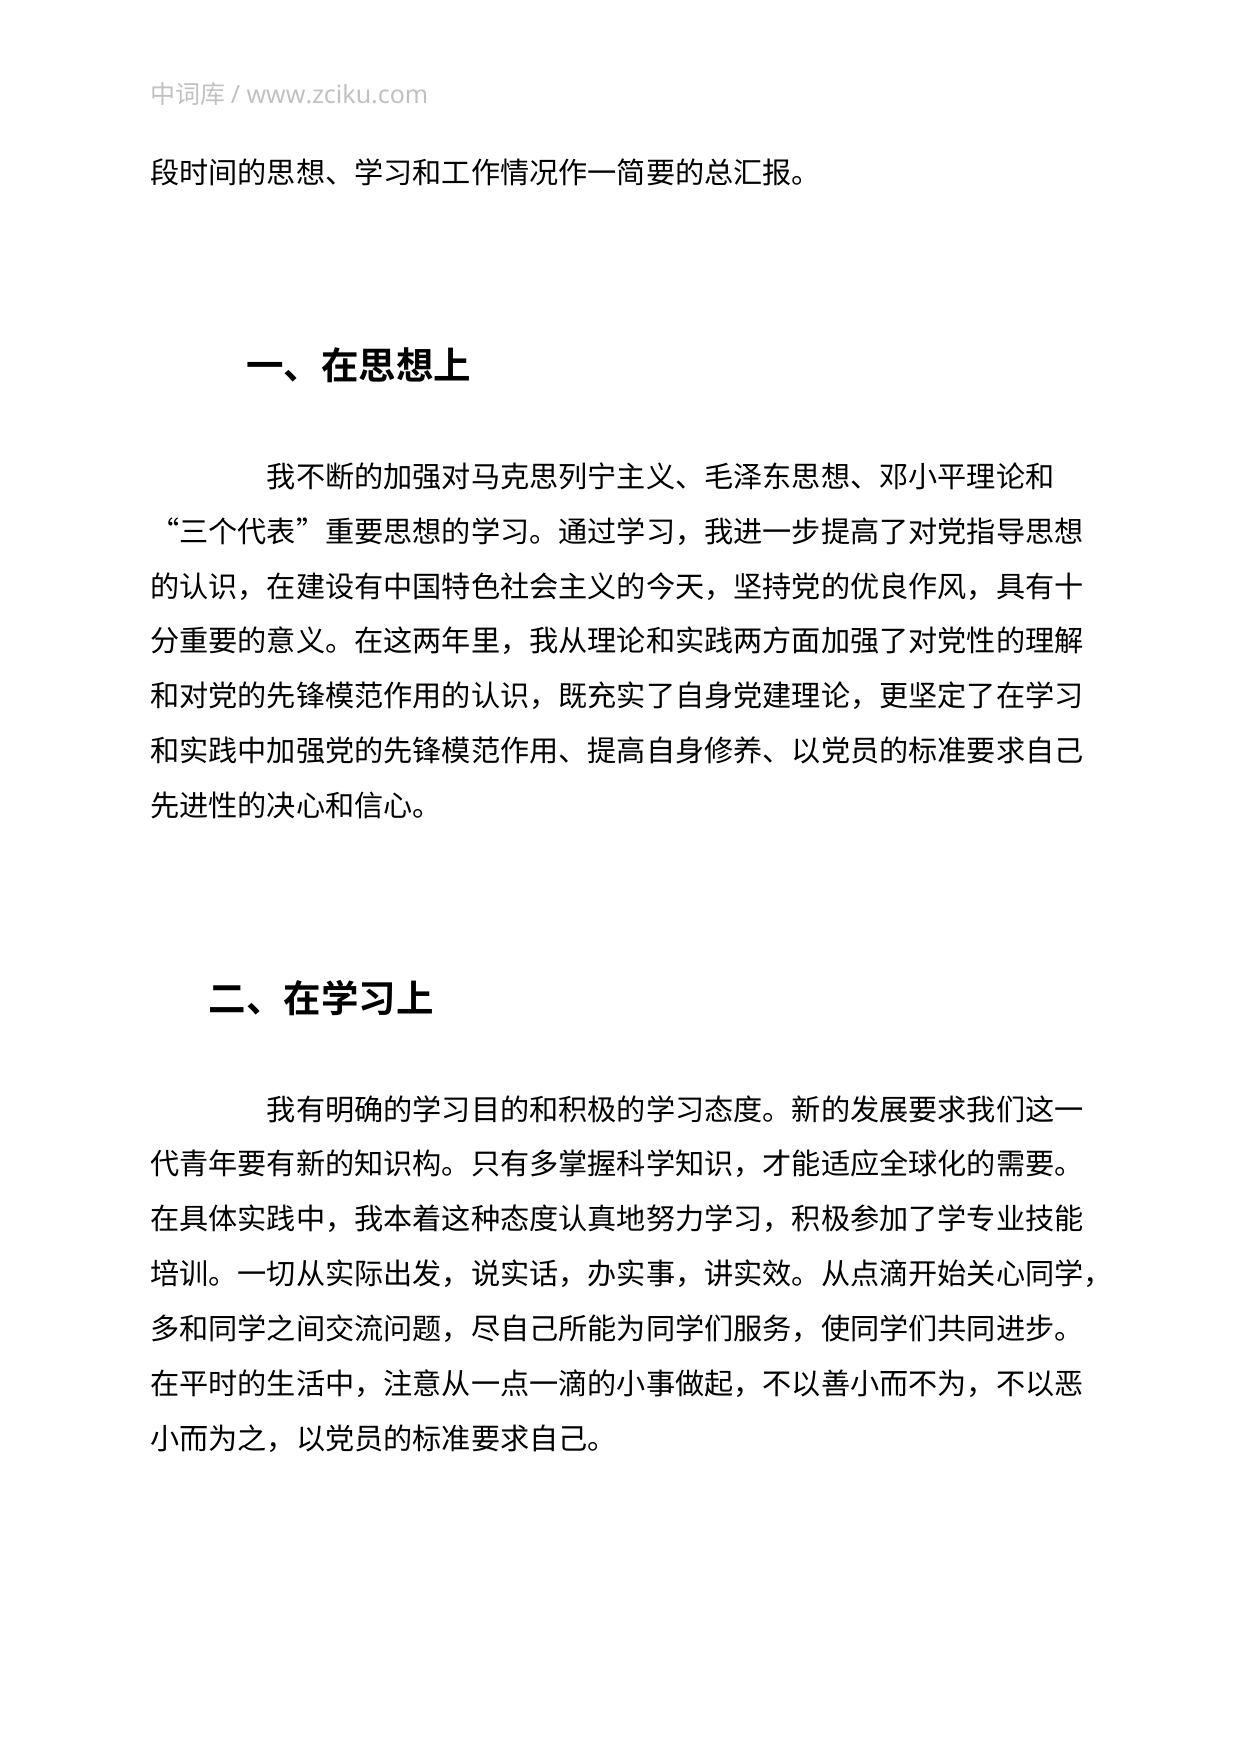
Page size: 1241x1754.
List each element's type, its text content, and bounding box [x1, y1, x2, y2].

text 一、在思想上 [150, 336, 1090, 390]
text 我不断的加强对马克思列宁主义、毛泽东思想、邓小平理论和“三个代表”重要思想的学习。通过学习，我进一步提高了对党指导思想的认识，在建设有中国特色社会主义的今天，坚持党的优良作风，具有十分重要的意义。在这两年里，我从理论和实践两方面加强了对党性的理解和对党的先锋模范作用的认识，既充实了自身党建理论，更坚定了在学习和实践中加强党的先锋模范作用、提高自身修养、以党员的标准要求自己先进性的决心和信心。 [150, 453, 1090, 825]
text 我有明确的学习目的和积极的学习态度。新的发展要求我们这一代青年要有新的知识构。只有多掌握科学知识，才能适应全球化的需要。在具体实践中，我本着这种态度认真地努力学习，积极参加了学专业技能培训。一切从实际出发，说实话，办实事，讲实效。从点滴开始关心同学，多和同学之间交流问题，尽自己所能为同学们服务，使同学们共同进步。在平时的生活中，注意从一点一滴的小事做起，不以善小而不为，不以恶小而为之，以党员的标准要求自己。 [150, 1086, 1090, 1458]
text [150, 150, 1090, 192]
text 二、在学习上 [150, 969, 1090, 1023]
